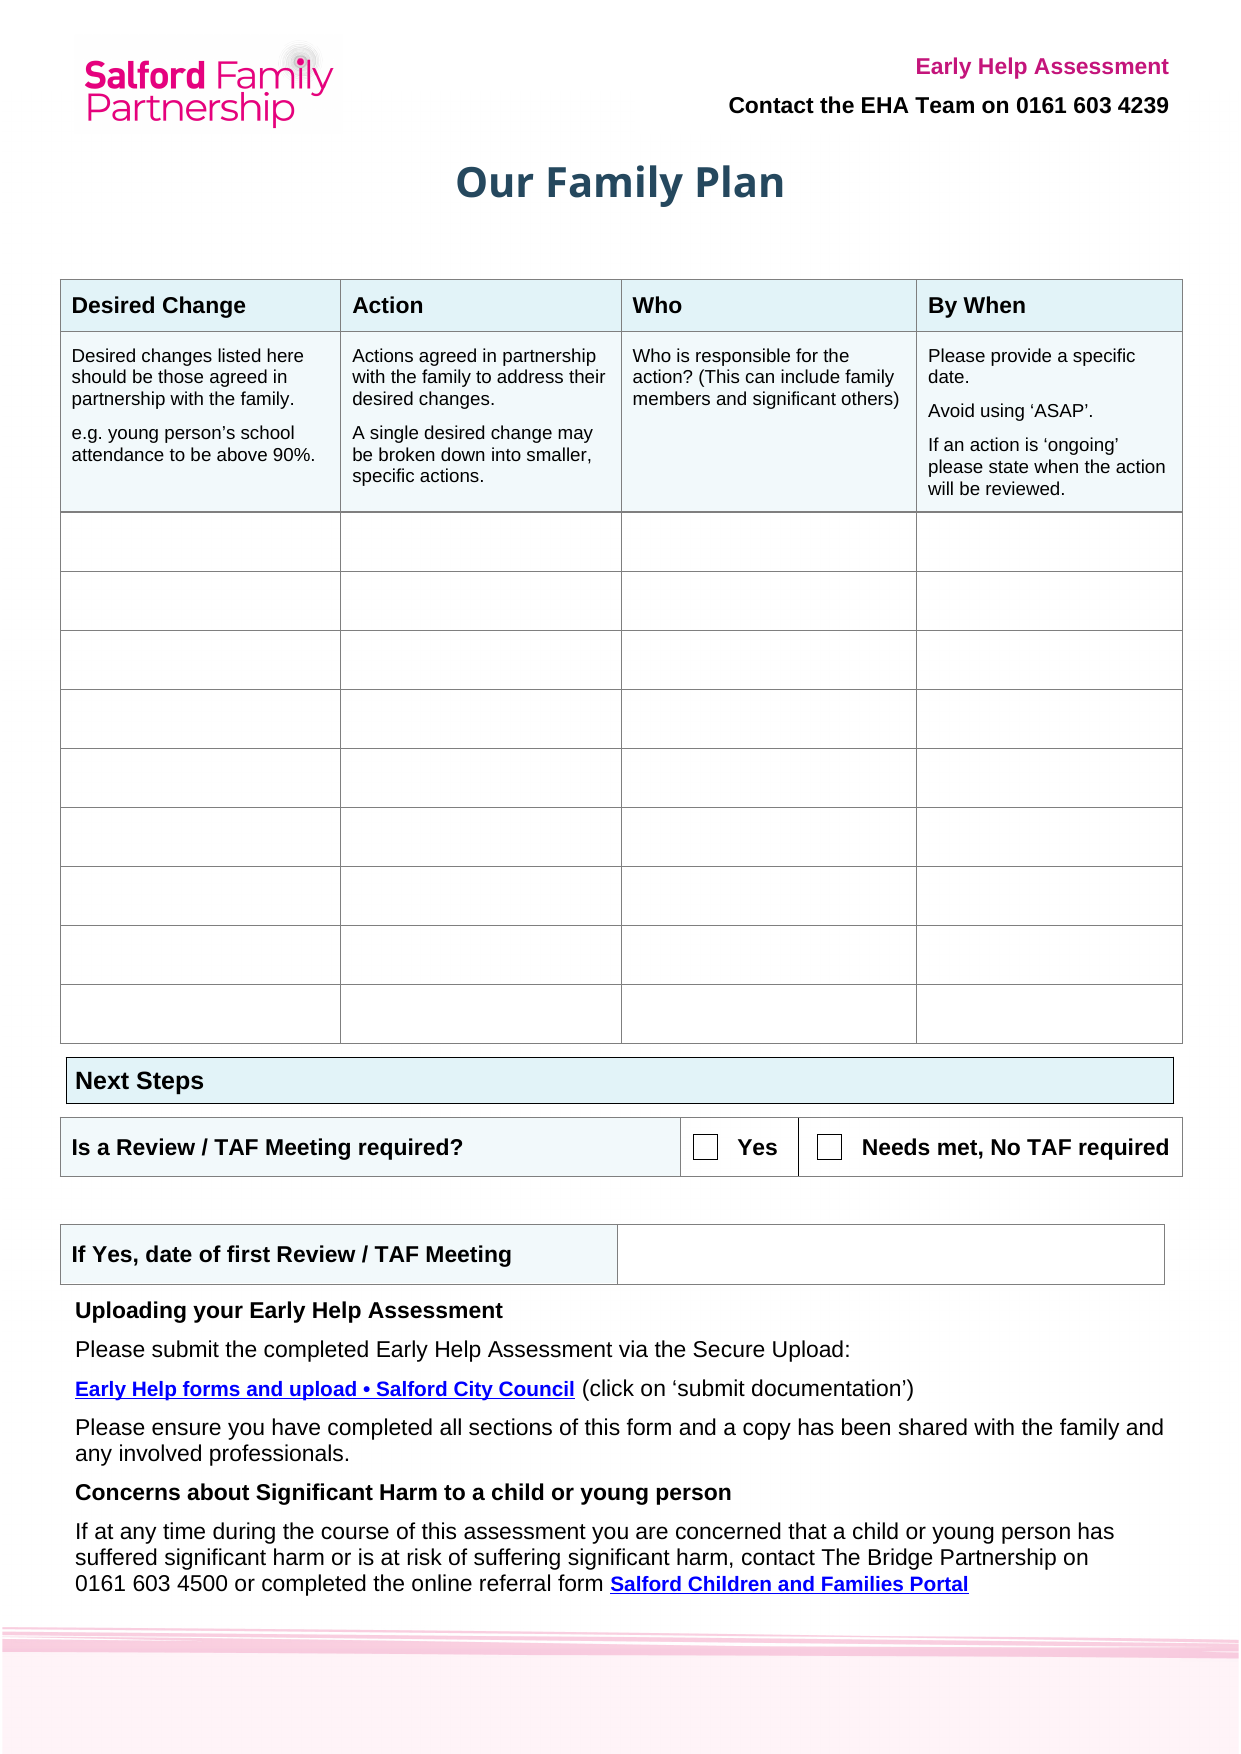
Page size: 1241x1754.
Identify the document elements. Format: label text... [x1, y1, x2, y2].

table_cell [341, 572, 621, 629]
table_cell [917, 572, 1182, 629]
text Our Family Plan [75, 153, 1165, 210]
table_cell [61, 926, 340, 984]
text Please submit the completed Early Help Assessment via the Secure Upload: [75, 1336, 1165, 1362]
picture [2, 34, 1239, 1754]
table_cell [622, 926, 916, 984]
table_header [618, 1225, 1164, 1283]
table_cell [917, 690, 1182, 748]
table_cell [917, 985, 1182, 1043]
table_header By When [917, 280, 1182, 331]
table_header Yes [681, 1118, 798, 1176]
table_cell [917, 513, 1182, 571]
table_cell [622, 572, 916, 629]
table_cell [61, 513, 340, 571]
table_cell [622, 631, 916, 689]
table_cell [341, 808, 621, 866]
table_cell [61, 631, 340, 689]
table_cell Please provide a specific date. Avoid using ‘ASAP’. If an action is ‘ongoing’ please state when the action will be reviewed. [917, 332, 1182, 511]
table_cell Desired changes listed here should be those agreed in partnership with the family. e.g. young person’s school attendance to be above 90%. [61, 332, 340, 511]
table_cell [917, 631, 1182, 689]
table_cell [61, 572, 340, 629]
table_cell [61, 808, 340, 866]
table_cell [622, 867, 916, 925]
table_cell [61, 690, 340, 748]
table_header Who [622, 280, 916, 331]
table_cell [622, 690, 916, 748]
table_cell [341, 926, 621, 984]
table_cell [341, 631, 621, 689]
text If at any time during the course of this assessment you are concerned that a child or young person has suffered significant harm or is at risk of suffering significant harm, contact The Bridge Partnership on 0161 603 4500 or completed the online referral form Salford Children and Families Portal [75, 1518, 1165, 1597]
table_cell [622, 513, 916, 571]
table_cell [917, 749, 1182, 807]
text Please ensure you have completed all sections of this form and a copy has been shared with the family and any involved professionals. [75, 1413, 1165, 1466]
table_cell [61, 985, 340, 1043]
table_cell Actions agreed in partnership with the family to address their desired changes. A single desired change may be broken down into smaller, specific actions. [341, 332, 621, 511]
text Early Help forms and upload • Salford City Council (click on ‘submit documentation’) [75, 1375, 1165, 1401]
table_cell [341, 749, 621, 807]
table_cell Who is responsible for the action? (This can include family members and significant others) [622, 332, 916, 511]
table_cell [622, 749, 916, 807]
table_cell [622, 808, 916, 866]
table_cell [341, 513, 621, 571]
table_header Action [341, 280, 621, 331]
table_cell [917, 867, 1182, 925]
text Concerns about Significant Harm to a child or young person [75, 1479, 1165, 1505]
table_header Is a Review / TAF Meeting required? [61, 1118, 680, 1176]
table_cell [61, 867, 340, 925]
table_cell [341, 690, 621, 748]
table_header If Yes, date of first Review / TAF Meeting [61, 1225, 617, 1283]
table_header Needs met, No TAF required [799, 1118, 1182, 1176]
table_cell [341, 867, 621, 925]
table_cell [341, 985, 621, 1043]
table_cell [622, 985, 916, 1043]
table_cell [61, 749, 340, 807]
text Next Steps [67, 1058, 1173, 1103]
table_header Desired Change [61, 280, 340, 331]
table_cell [917, 926, 1182, 984]
text Uploading your Early Help Assessment [75, 1297, 1165, 1323]
table_cell [917, 808, 1182, 866]
